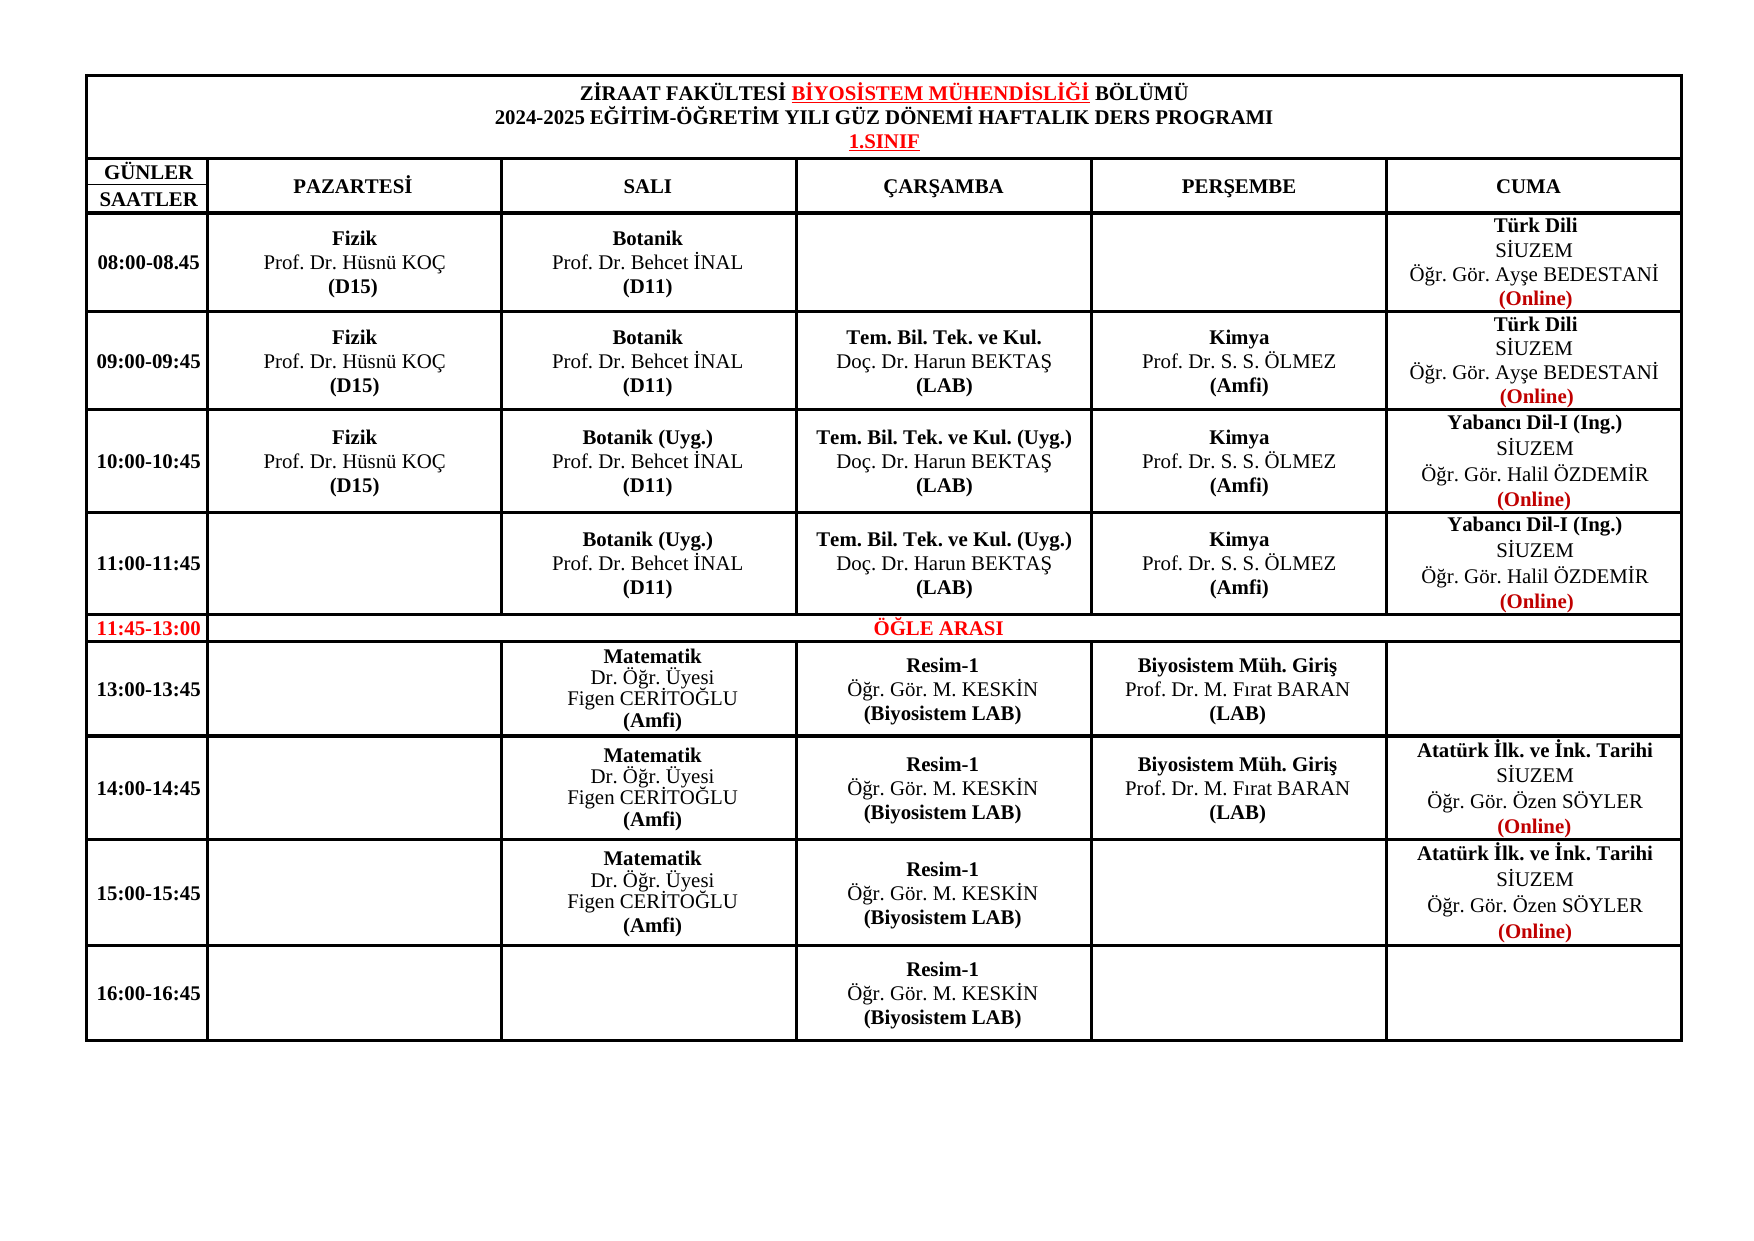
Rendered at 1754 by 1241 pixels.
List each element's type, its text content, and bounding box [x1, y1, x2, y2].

table_cell Matematik Dr. Öğr. Üyesi Figen CERİTOĞLU (Amfi) [503, 643, 795, 734]
table_cell 16:00-16:45 [88, 947, 206, 1038]
table_cell [1388, 947, 1680, 1038]
table_cell SAATLER [88, 185, 206, 211]
table_cell [1093, 947, 1385, 1038]
table_cell 11:00-11:45 [88, 514, 206, 613]
table_cell Yabancı Dil-I (Ing.) SİUZEM Öğr. Gör. Halil ÖZDEMİR (Online) [1388, 411, 1680, 511]
table_cell [209, 947, 500, 1038]
table_cell 09:00-09:45 [88, 313, 206, 408]
table_cell 11:45-13:00 [88, 616, 206, 640]
table_cell 10:00-10:45 [88, 411, 206, 511]
table_cell [798, 215, 1090, 310]
table_cell Kimya Prof. Dr. S. S. ÖLMEZ (Amfi) [1093, 313, 1385, 408]
table_cell CUMA [1388, 160, 1680, 211]
table_cell [1388, 643, 1680, 734]
table_cell Matematik Dr. Öğr. Üyesi Figen CERİTOĞLU (Amfi) [503, 738, 795, 838]
table_cell ÖĞLE ARASI [209, 616, 1680, 640]
table_cell Fizik Prof. Dr. Hüsnü KOÇ (D15) [209, 411, 500, 511]
table_cell SALI [503, 160, 795, 211]
table_cell Matematik Dr. Öğr. Üyesi Figen CERİTOĞLU (Amfi) [503, 841, 795, 944]
table_cell 15:00-15:45 [88, 841, 206, 944]
table_cell Yabancı Dil-I (Ing.) SİUZEM Öğr. Gör. Halil ÖZDEMİR (Online) [1388, 514, 1680, 613]
table_cell Biyosistem Müh. Giriş Prof. Dr. M. Fırat BARAN (LAB) [1093, 643, 1385, 734]
table_cell Resim-1 Öğr. Gör. M. KESKİN (Biyosistem LAB) [798, 947, 1090, 1038]
table_cell [1093, 215, 1385, 310]
table_cell [209, 841, 500, 944]
table_cell ÇARŞAMBA [798, 160, 1090, 211]
table_cell Tem. Bil. Tek. ve Kul. Doç. Dr. Harun BEKTAŞ (LAB) [798, 313, 1090, 408]
table_cell Tem. Bil. Tek. ve Kul. (Uyg.) Doç. Dr. Harun BEKTAŞ (LAB) [798, 411, 1090, 511]
table_cell GÜNLER [88, 160, 206, 184]
table_cell [209, 643, 500, 734]
table_cell Botanik Prof. Dr. Behcet İNAL (D11) [503, 313, 795, 408]
table_cell Botanik (Uyg.) Prof. Dr. Behcet İNAL (D11) [503, 514, 795, 613]
table_cell Botanik (Uyg.) Prof. Dr. Behcet İNAL (D11) [503, 411, 795, 511]
table_cell Resim-1 Öğr. Gör. M. KESKİN (Biyosistem LAB) [798, 643, 1090, 734]
table_cell Türk Dili SİUZEM Öğr. Gör. Ayşe BEDESTANİ (Online) [1388, 215, 1680, 310]
table_cell Botanik Prof. Dr. Behcet İNAL (D11) [503, 215, 795, 310]
table_cell Kimya Prof. Dr. S. S. ÖLMEZ (Amfi) [1093, 411, 1385, 511]
table_cell [209, 514, 500, 613]
table_cell Fizik Prof. Dr. Hüsnü KOÇ (D15) [209, 313, 500, 408]
table_cell Biyosistem Müh. Giriş Prof. Dr. M. Fırat BARAN (LAB) [1093, 738, 1385, 838]
table_cell 08:00-08.45 [88, 215, 206, 310]
table_cell Kimya Prof. Dr. S. S. ÖLMEZ (Amfi) [1093, 514, 1385, 613]
table_cell [503, 947, 795, 1038]
table_cell [209, 738, 500, 838]
table_cell Tem. Bil. Tek. ve Kul. (Uyg.) Doç. Dr. Harun BEKTAŞ (LAB) [798, 514, 1090, 613]
table_cell PAZARTESİ [209, 160, 500, 211]
table_cell 14:00-14:45 [88, 738, 206, 838]
table_cell Atatürk İlk. ve İnk. Tarihi SİUZEM Öğr. Gör. Özen SÖYLER (Online) [1388, 738, 1680, 838]
table_cell Atatürk İlk. ve İnk. Tarihi SİUZEM Öğr. Gör. Özen SÖYLER (Online) [1388, 841, 1680, 944]
table_cell [1093, 841, 1385, 944]
table_cell Fizik Prof. Dr. Hüsnü KOÇ (D15) [209, 215, 500, 310]
table_header ZİRAAT FAKÜLTESİ BİYOSİSTEM MÜHENDİSLİĞİ BÖLÜMÜ 2024-2025 EĞİTİM-ÖĞRETİM YILI GÜZ DÖNEMİ HAFTALIK DERS PROGRAMI 1.SINIF [88, 77, 1680, 157]
table_cell 13:00-13:45 [88, 643, 206, 734]
table_cell PERŞEMBE [1093, 160, 1385, 211]
table_cell Türk Dili SİUZEM Öğr. Gör. Ayşe BEDESTANİ (Online) [1388, 313, 1680, 408]
table_cell Resim-1 Öğr. Gör. M. KESKİN (Biyosistem LAB) [798, 841, 1090, 944]
table_cell Resim-1 Öğr. Gör. M. KESKİN (Biyosistem LAB) [798, 738, 1090, 838]
